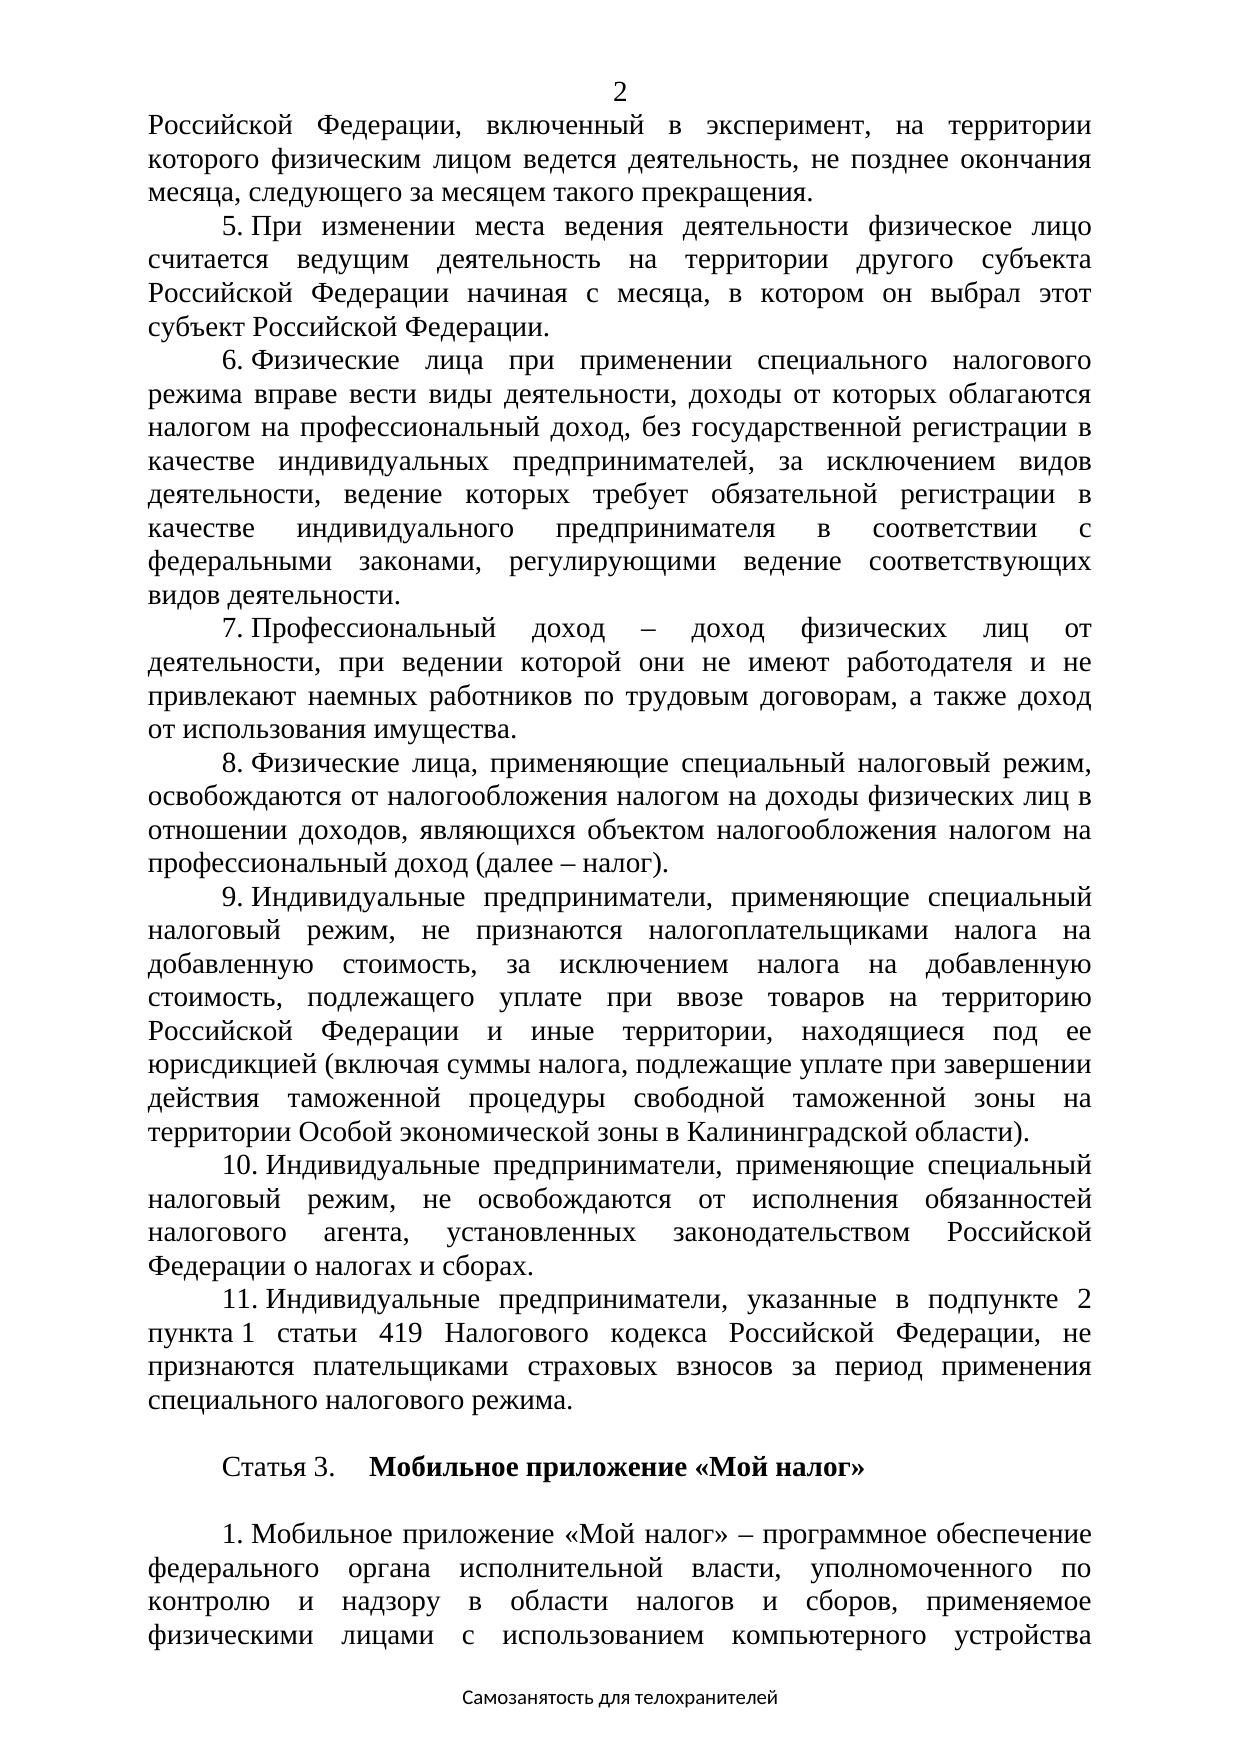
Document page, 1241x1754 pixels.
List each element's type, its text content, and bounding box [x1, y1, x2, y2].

text 5. При изменении места ведения деятельности физическое лицо считается ведущим деятельность на территории другого субъекта Российской Федерации начиная с месяца, в котором он выбрал этот субъект Российской Федерации. [148, 208, 1092, 342]
text 8. Физические лица, применяющие специальный налоговый режим, освобождаются от налогообложения налогом на доходы физических лиц в отношении доходов, являющихся объектом налогообложения налогом на профессиональный доход (далее – налог). [148, 745, 1092, 879]
text 7. Профессиональный доход – доход физических лиц от деятельности, при ведении которой они не имеют работодателя и не привлекают наемных работников по трудовым договорам, а также доход от использования имущества. [148, 611, 1092, 745]
text 9. Индивидуальные предприниматели, применяющие специальный налоговый режим, не признаются налогоплательщиками налога на добавленную стоимость, за исключением налога на добавленную стоимость, подлежащего уплате при ввозе товаров на территорию Российской Федерации и иные территории, находящиеся под ее юрисдикцией (включая суммы налога, подлежащие уплате при завершении действия таможенной процедуры свободной таможенной зоны на территории Особой экономической зоны в Калининградской области). [148, 879, 1092, 1147]
text 6. Физические лица при применении специального налогового режима вправе вести виды деятельности, доходы от которых облагаются налогом на профессиональный доход, без государственной регистрации в качестве индивидуальных предпринимателей, за исключением видов деятельности, ведение которых требует обязательной регистрации в качестве индивидуального предпринимателя в соответствии с федеральными законами, регулирующими ведение соответствующих видов деятельности. [148, 342, 1092, 611]
text 10. Индивидуальные предприниматели, применяющие специальный налоговый режим, не освобождаются от исполнения обязанностей налогового агента, установленных законодательством Российской Федерации о налогах и сборах. [148, 1147, 1092, 1281]
text Статья 3. Мобильное приложение «Мой налог» [148, 1449, 1092, 1483]
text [148, 1516, 1092, 1650]
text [148, 107, 1092, 208]
text 11. Индивидуальные предприниматели, указанные в подпункте 2 пункта 1 статьи 419 Налогового кодекса Российской Федерации, не признаются плательщиками страховых взносов за период применения специального налогового режима. [148, 1281, 1092, 1416]
